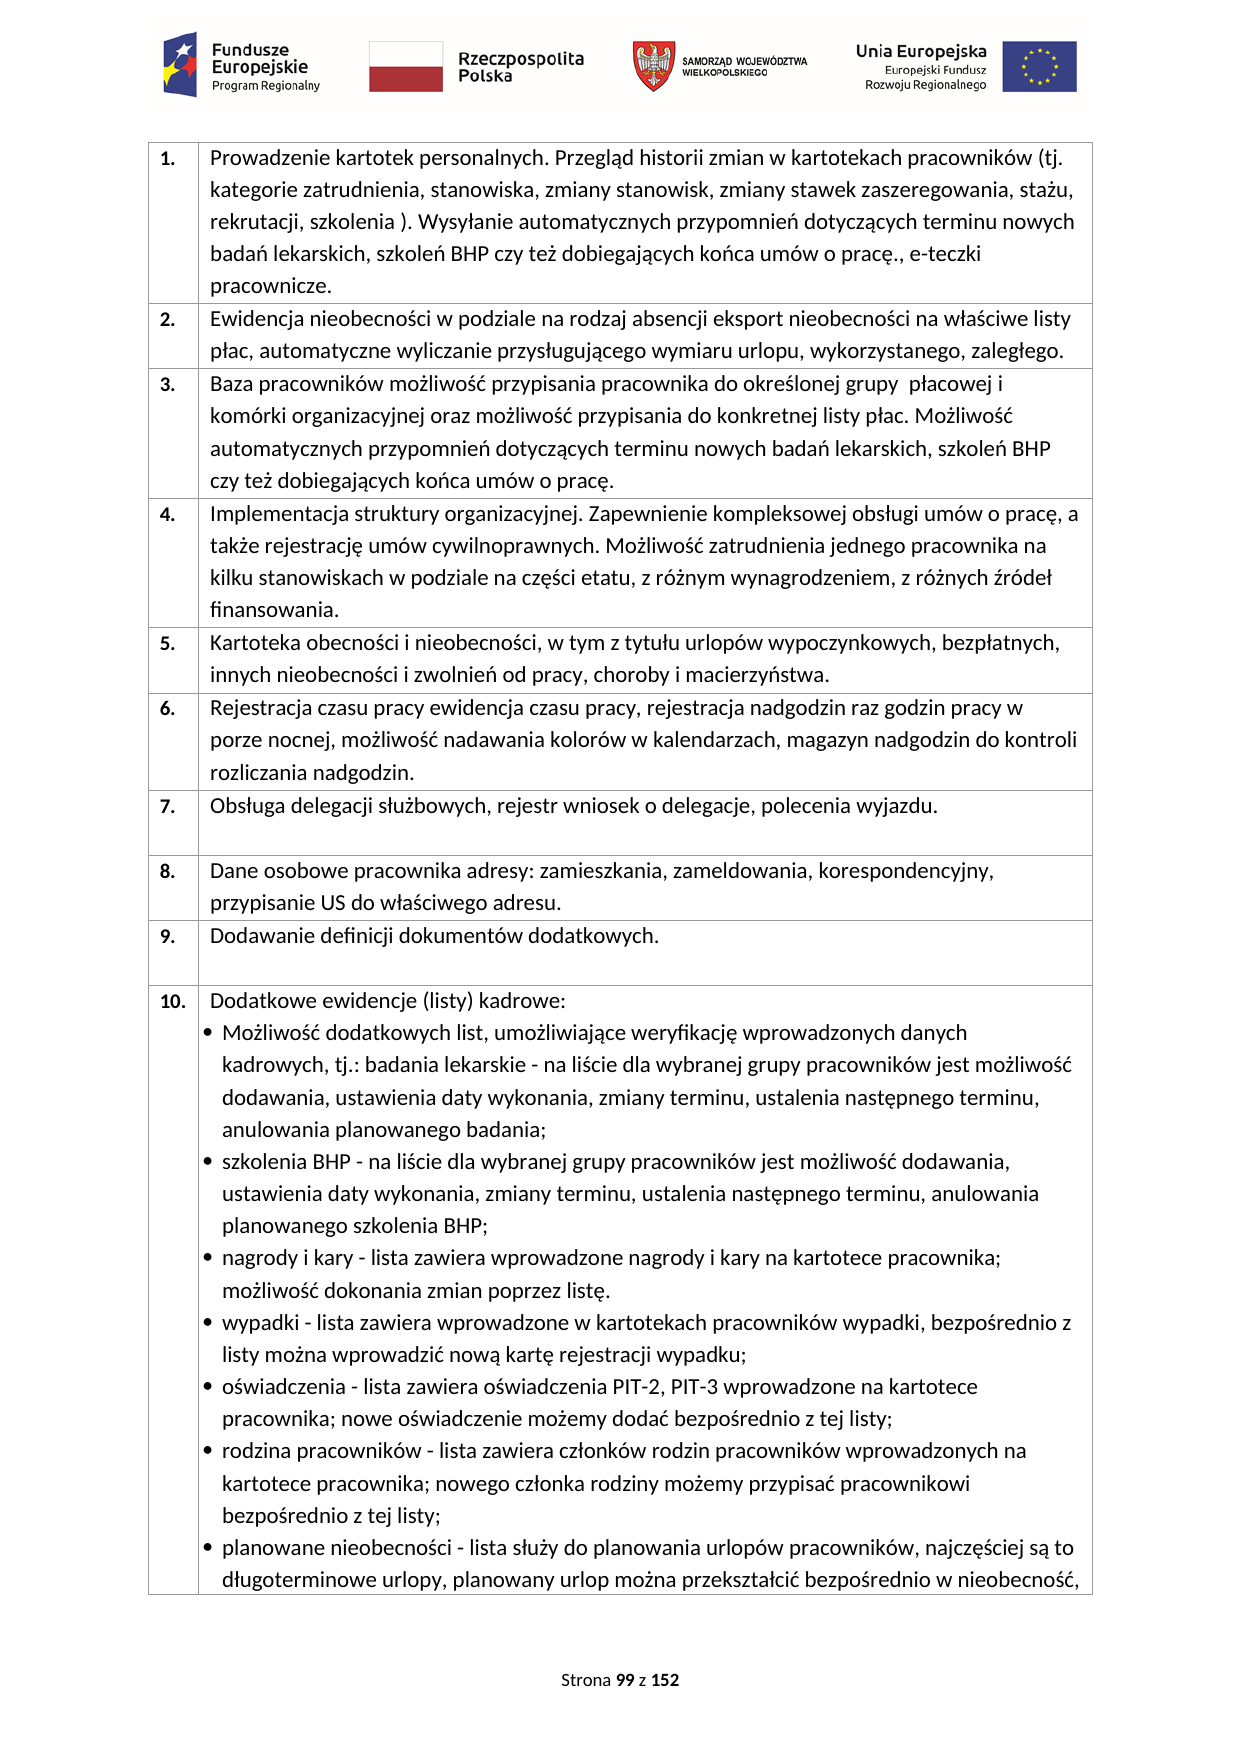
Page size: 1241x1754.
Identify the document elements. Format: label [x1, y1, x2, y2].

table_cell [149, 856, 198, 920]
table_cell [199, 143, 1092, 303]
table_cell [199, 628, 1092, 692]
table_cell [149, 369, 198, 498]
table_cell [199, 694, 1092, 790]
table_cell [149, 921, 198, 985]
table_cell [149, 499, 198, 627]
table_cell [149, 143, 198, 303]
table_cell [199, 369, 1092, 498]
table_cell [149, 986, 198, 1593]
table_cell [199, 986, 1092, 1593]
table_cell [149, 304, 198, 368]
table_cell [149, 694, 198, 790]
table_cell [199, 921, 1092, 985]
picture [147, 14, 1093, 114]
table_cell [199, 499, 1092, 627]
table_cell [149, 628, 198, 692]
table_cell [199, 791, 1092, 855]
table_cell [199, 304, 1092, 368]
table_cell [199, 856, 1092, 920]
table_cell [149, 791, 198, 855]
